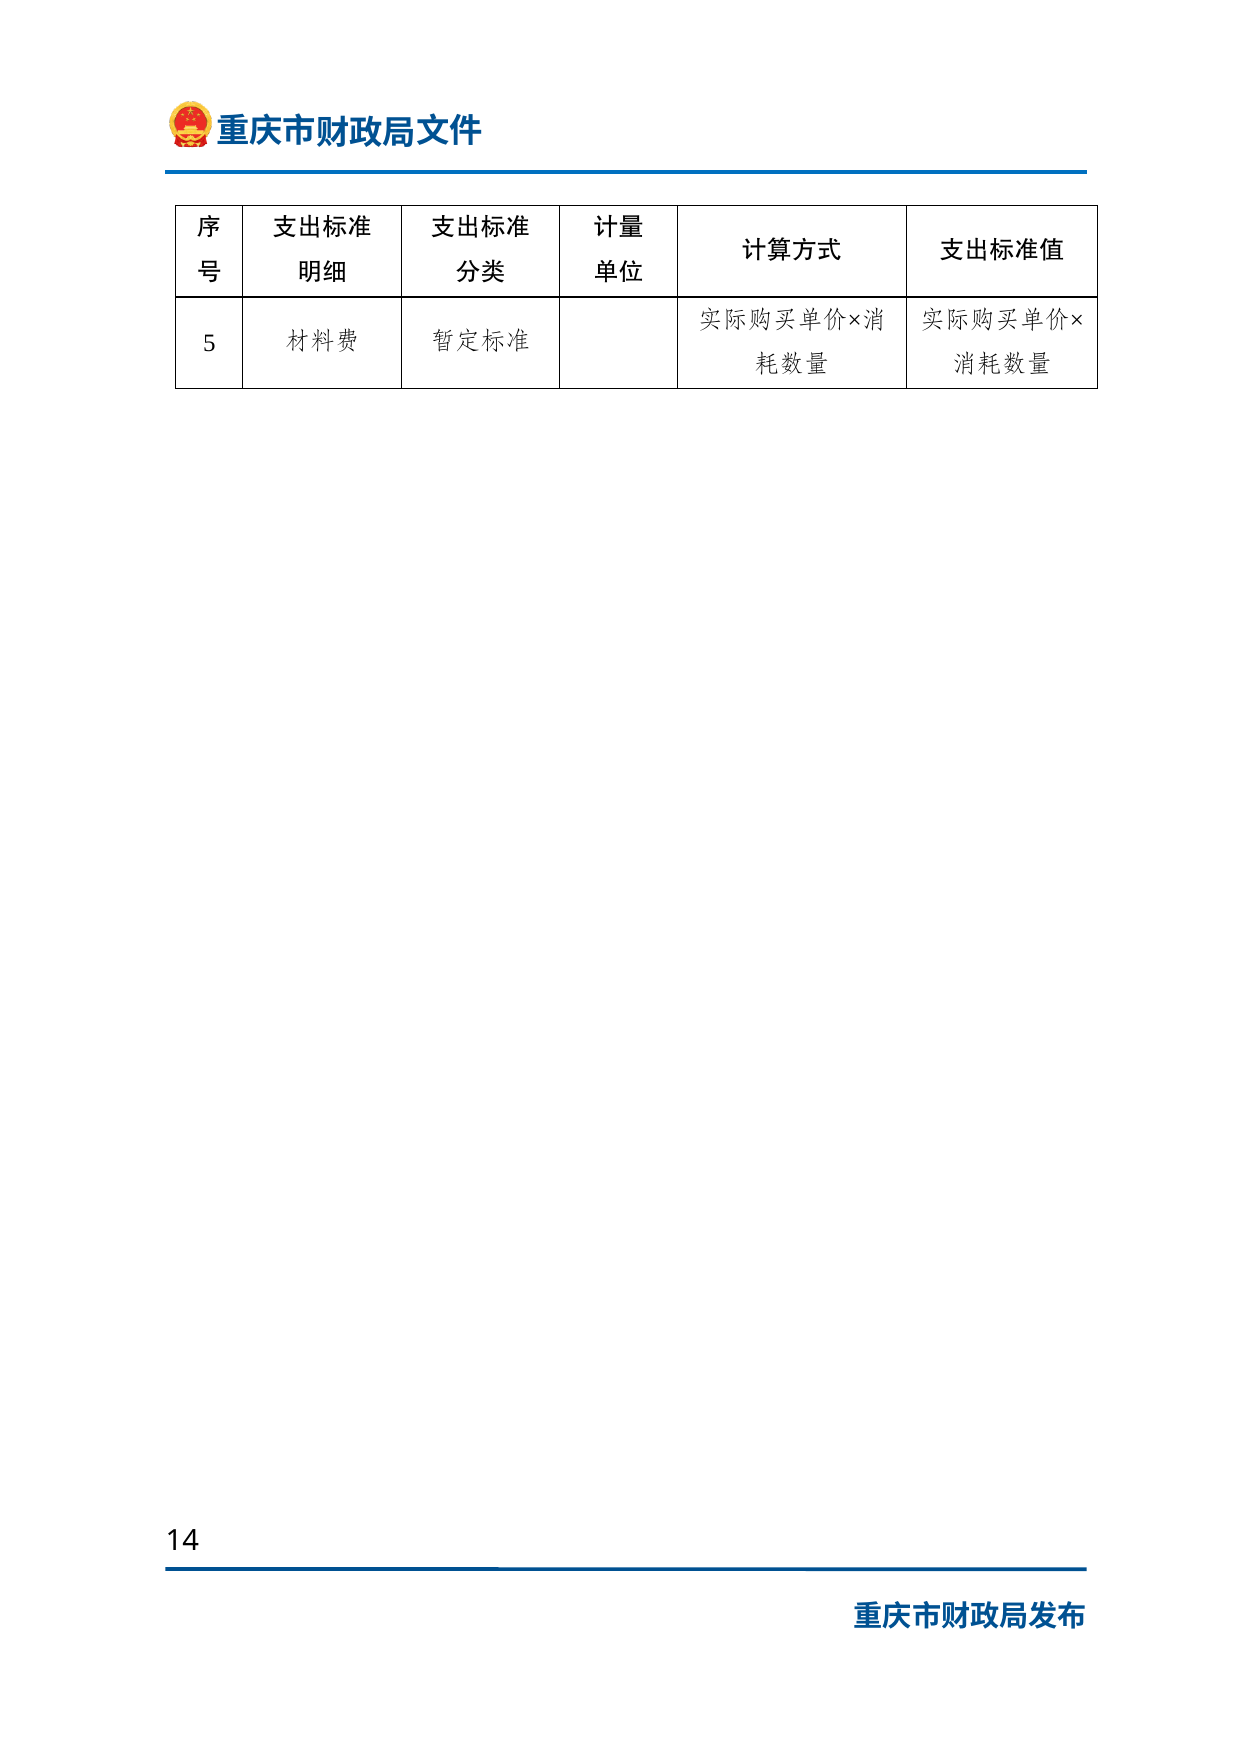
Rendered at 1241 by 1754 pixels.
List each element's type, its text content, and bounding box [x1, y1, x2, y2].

table_cell [560, 298, 677, 388]
table_header 序号 [176, 206, 242, 296]
table_header 支出标准 明细 [243, 206, 401, 296]
table_cell 暂定标准 [402, 298, 559, 388]
table_header 支出标准 分类 [402, 206, 559, 296]
picture [165, 99, 216, 151]
table_header 支出标准值 [907, 206, 1097, 296]
table_header 计量 单位 [560, 206, 677, 296]
table_cell 实际购买单价×消耗数量 [678, 298, 906, 388]
table_cell 5 [176, 298, 242, 388]
table_header 计算方式 [678, 206, 906, 296]
table_cell 材料费 [243, 298, 401, 388]
table_cell 实际购买单价×消耗数量 [907, 298, 1097, 388]
